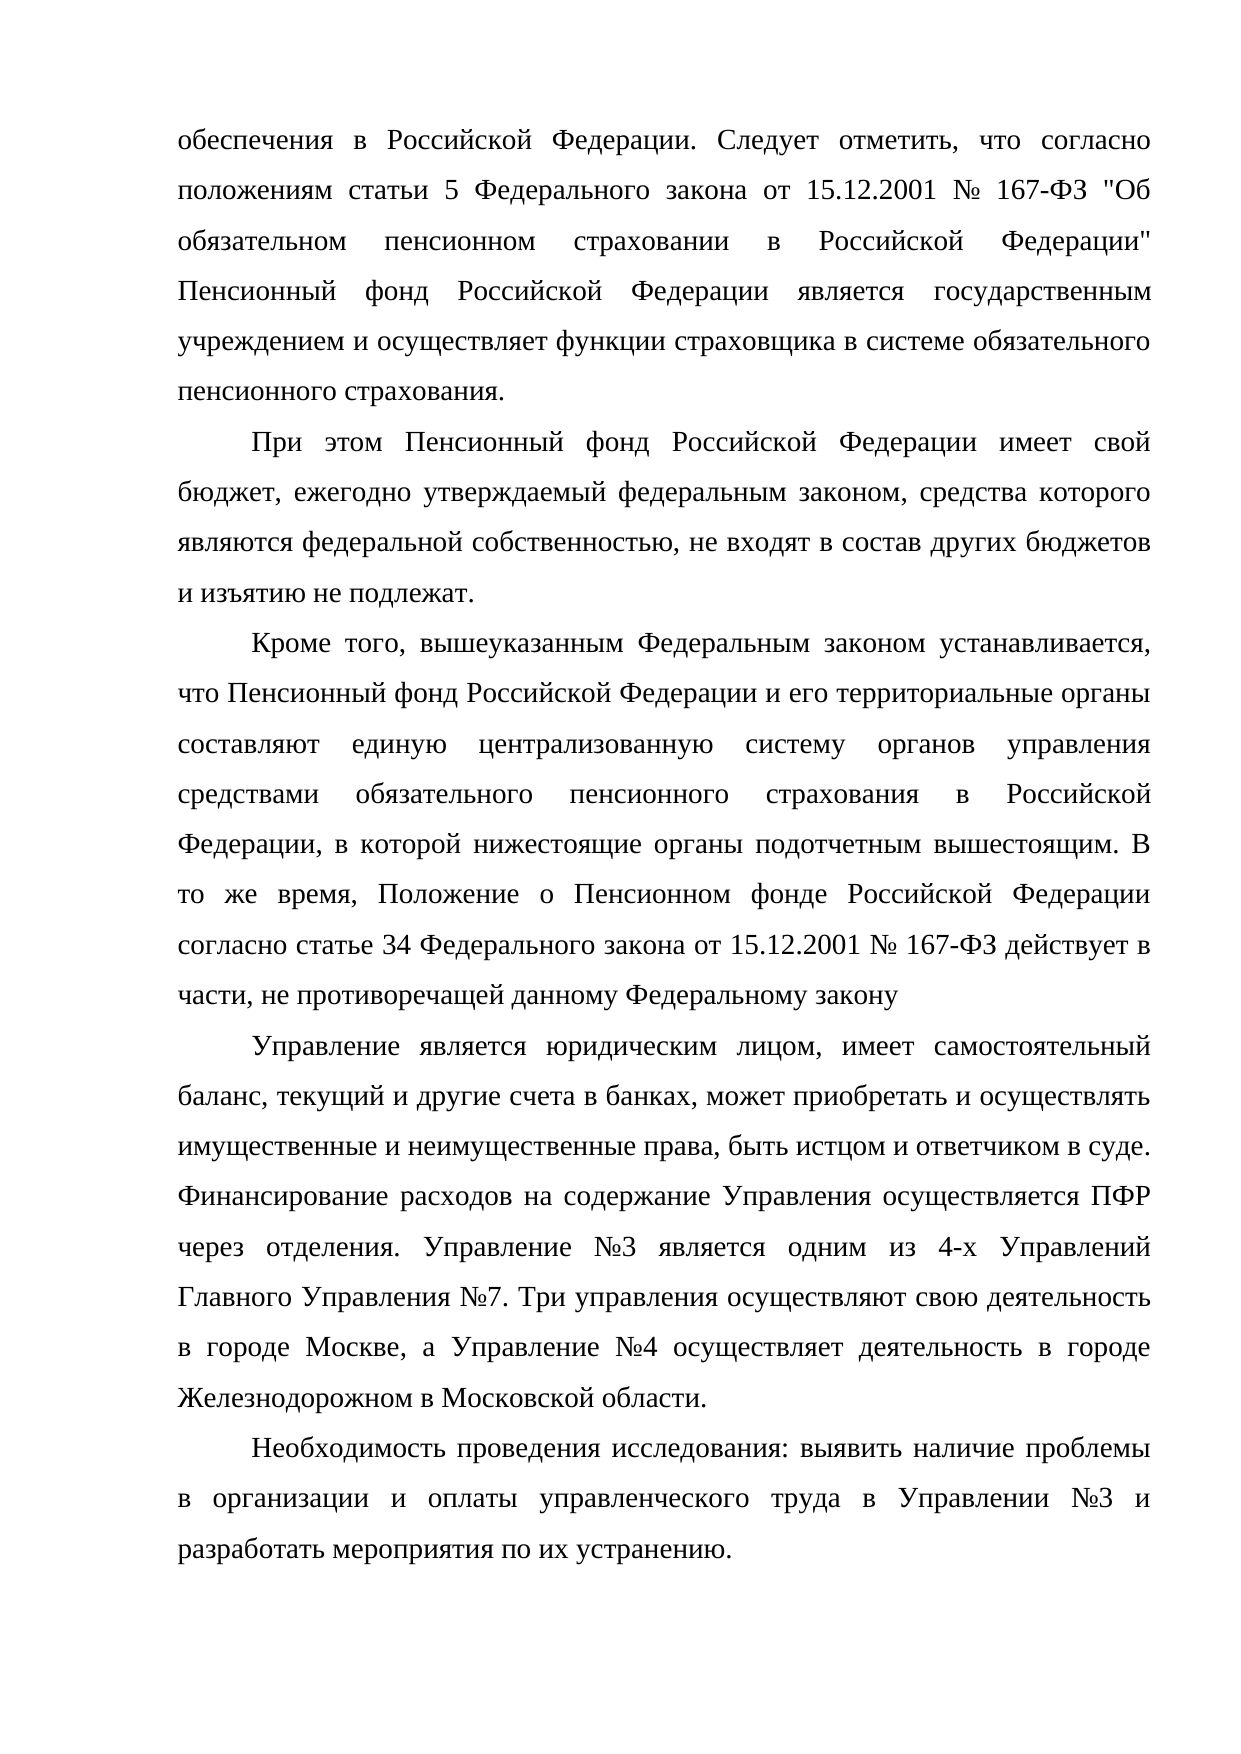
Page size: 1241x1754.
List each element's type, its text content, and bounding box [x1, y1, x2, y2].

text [177, 122, 1152, 407]
text Необходимость проведения исследования: выявить наличие проблемы в организации и оплаты управленческого труда в Управлении №3 и разработать мероприятия по их устранению. [177, 1430, 1152, 1564]
text Кроме того, вышеуказанным Федеральным законом устанавливается, что Пенсионный фонд Российской Федерации и его территориальные органы составляют единую централизованную систему органов управления средствами обязательного пенсионного страхования в Российской Федерации, в которой нижестоящие органы подотчетным вышестоящим. В то же время, Положение о Пенсионном фонде Российской Федерации согласно статье 34 Федерального закона от 15.12.2001 № 167-ФЗ действует в части, не противоречащей данному Федеральному закону [177, 625, 1152, 1011]
text При этом Пенсионный фонд Российской Федерации имеет свой бюджет, ежегодно утверждаемый федеральным законом, средства которого являются федеральной собственностью, не входят в состав других бюджетов и изъятию не подлежат. [177, 424, 1152, 608]
text Управление является юридическим лицом, имеет самостоятельный баланс, текущий и другие счета в банках, может приобретать и осуществлять имущественные и неимущественные права, быть истцом и ответчиком в суде. Финансирование расходов на содержание Управления осуществляется ПФР через отделения. Управление №3 является одним из 4-х Управлений Главного Управления №7. Три управления осуществляют свою деятельность в городе Москве, а Управление №4 осуществляет деятельность в городе Железнодорожном в Московской области. [177, 1028, 1152, 1413]
